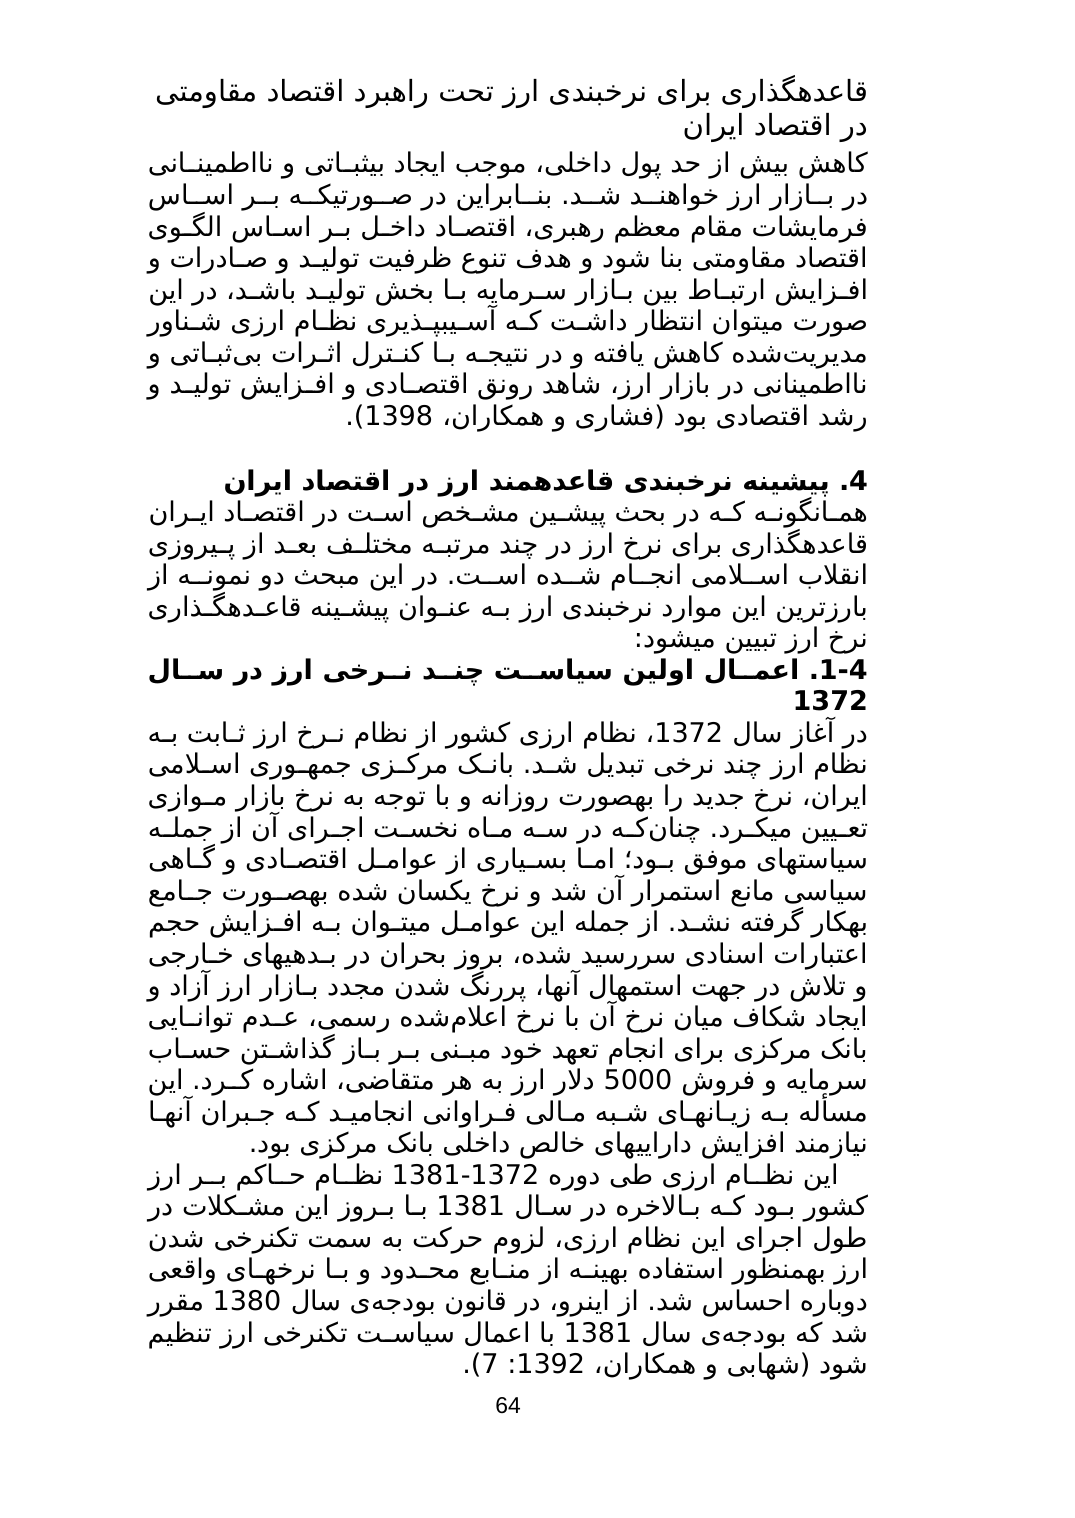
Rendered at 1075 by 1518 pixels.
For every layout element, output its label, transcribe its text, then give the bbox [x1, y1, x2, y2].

text 4. پیشینه نرخبندی قاعدهمند ارز در اقتصاد ایران [148, 465, 868, 496]
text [148, 148, 868, 432]
text 1-4. اعمال اولین سیاست چند نرخی ارز در سال 1372 [148, 654, 868, 717]
text همانگونه که در بحث پیشین مشخص است در اقتصاد ایران قاعدهگذاری برای نرخ ارز در چند مرتبه مختلف بعد از پیروزی انقلاب اسلامی انجام شده است. در این مبحث دو نمونه از بارزترین این موارد نرخبندی ارز به عنوان پیشینه قاعدهگذاری نرخ ارز تبیین میشود: [148, 496, 868, 654]
text در آغاز سال 1372، نظام ارزی کشور از نظام نرخ ارز ثابت به نظام ارز چند نرخی تبدیل شد. بانک مرکزی جمهوری اسلامی ایران، نرخ جدید را بهصورت روزانه و با توجه به نرخ بازار موازی تعیین میکرد. چنان‌که در سه ماه نخست اجرای آن از جمله سیاست‎های موفق بود؛ اما بسیاری از عوامل اقتصادی و گاهی سیاسی مانع استمرار آن شد و نرخ یکسان شده بهصورت جامع بهکار گرفته نشد. از جمله‌ این عوامل می‎توان به افزایش حجم اعتبارات اسنادی سررسید شده، بروز بحران در بدهی‎های خارجی و تلاش در جهت استمهال آنها، پررنگ شدن مجدد بازار ارز آزاد و ایجاد شکاف میان نرخ آن با نرخ اعلام‌شده‌ رسمی، عدم توانایی بانک مرکزی برای انجام تعهد خود مبنی بر باز گذاشتن حساب سرمایه و فروش 5000 دلار ارز به هر متقاضی، اشاره کرد. این مسأله به زیانهای شبه مالی فراوانی انجامید که جبران آنها نیازمند افزایش داراییهای خالص داخلی بانک مرکزی بود. [148, 717, 868, 1159]
text این نظام ارزی طی دوره 1372-1381 نظام حاکم بر ارز کشور بود که بالاخره در سال 1381 با بروز این مشکلات در طول اجرای این نظام ارزی، لزوم حرکت به سمت تک‏نرخی شدن ارز بهمنظور استفاده‌ بهینه از منابع محدود و با نرخ‏های واقعی دوباره احساس شد. از اینرو، در قانون بودجه‌ی سال 1380 مقرر شد که بودجه‌ی سال 1381 با اعمال سیاست تک‎نرخی ارز تنظیم شود (شهابی و همکاران، 1392: 7). [148, 1159, 868, 1380]
